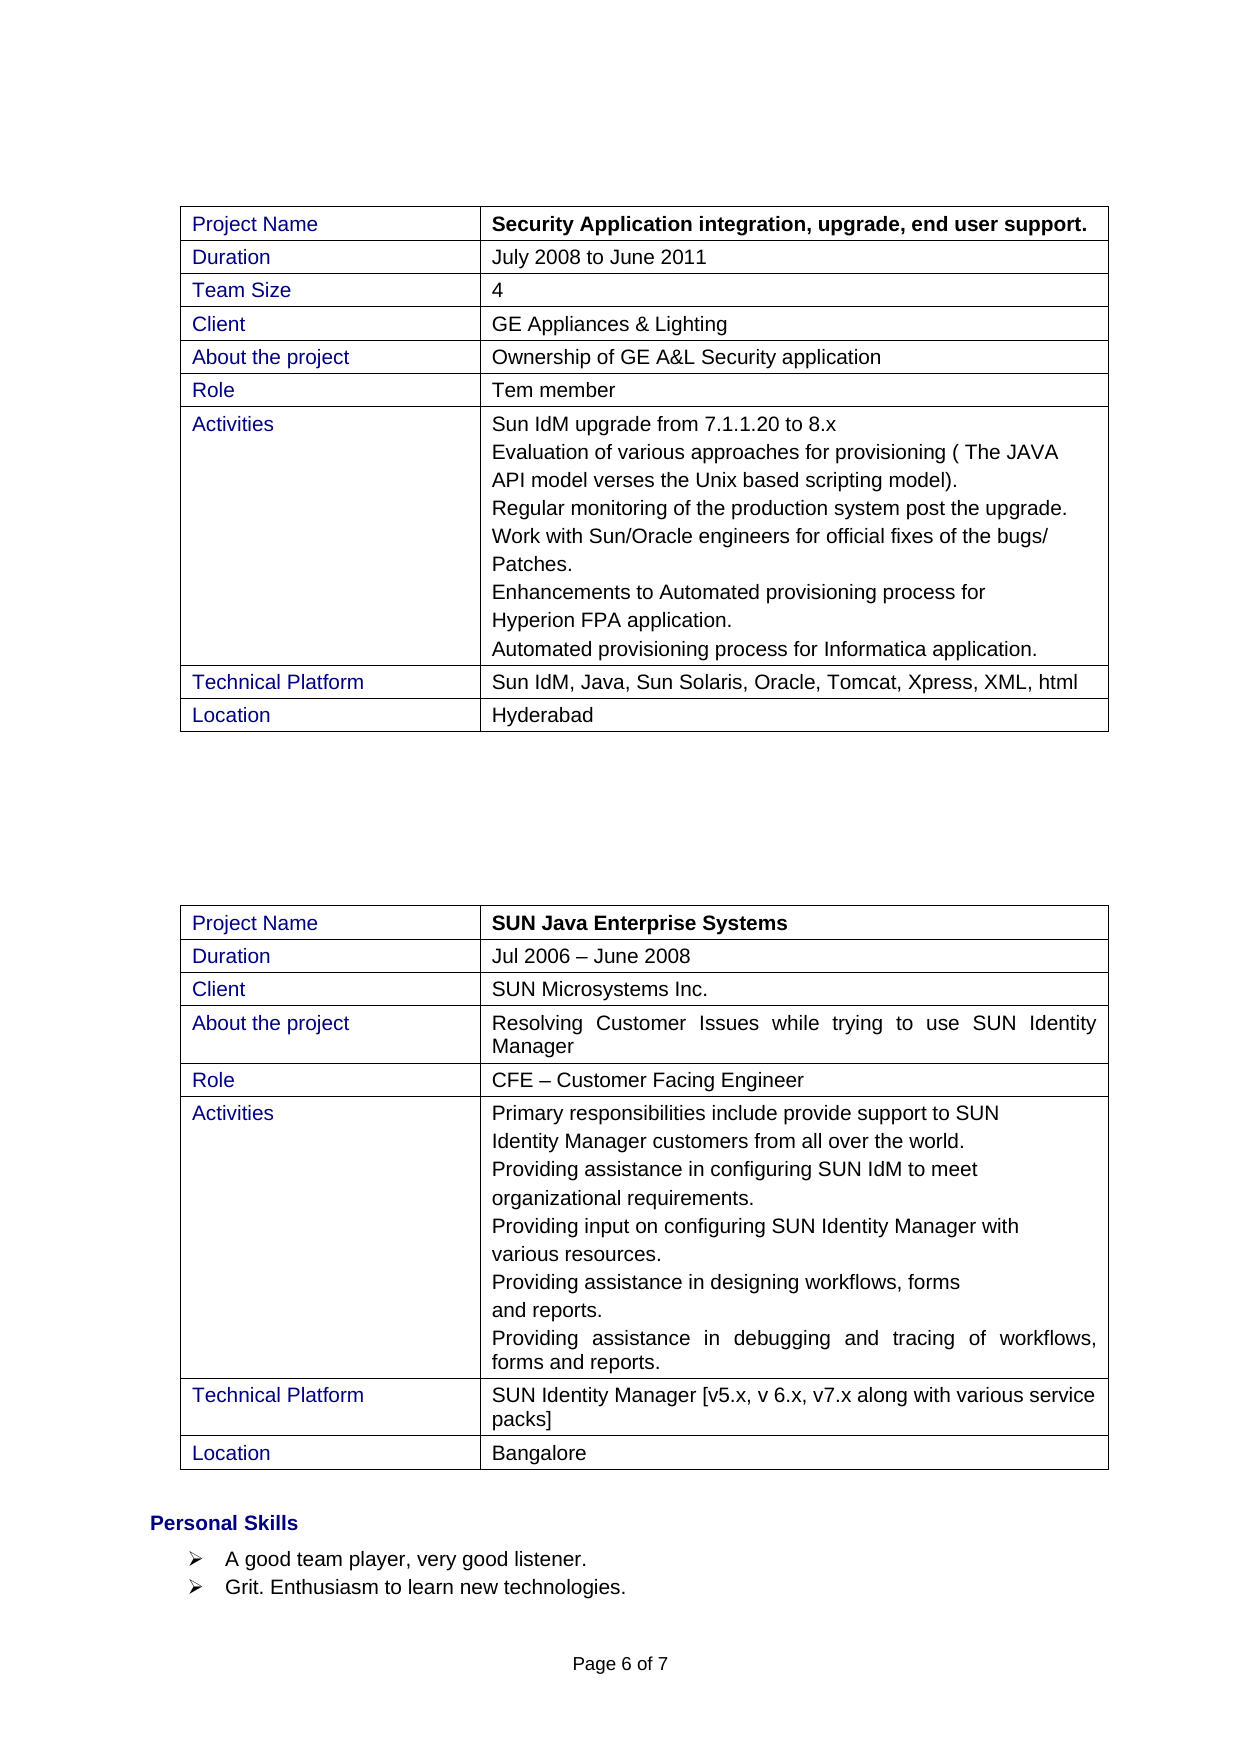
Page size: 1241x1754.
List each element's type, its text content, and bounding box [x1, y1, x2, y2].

table_cell Sun IdM, Java, Sun Solaris, Oracle, Tomcat, Xpress, XML, html [481, 666, 1108, 698]
table_cell Bangalore [481, 1436, 1108, 1469]
table_cell Sun IdM upgrade from 7.1.1.20 to 8.x Evaluation of various approaches for provisioning ( The JAVA API model verses the Unix based scripting model). Regular monitoring of the production system post the upgrade. Work with Sun/Oracle engineers for official fixes of the bugs/ Patches. Enhancements to Automated provisioning process for Hyperion FPA application. Automated provisioning process for Informatica application. [481, 407, 1108, 664]
table_cell Team Size [181, 274, 480, 306]
table_header SUN Java Enterprise Systems [481, 906, 1108, 938]
table_cell Jul 2006 – June 2008 [481, 940, 1108, 972]
table_cell Client [181, 307, 480, 339]
table_cell Location [181, 699, 480, 731]
table_cell Ownership of GE A&L Security application [481, 341, 1108, 373]
table_cell Role [181, 374, 480, 406]
table_cell Location [181, 1436, 480, 1469]
table_cell Primary responsibilities include provide support to SUN Identity Manager customers from all over the world. Providing assistance in configuring SUN IdM to meet organizational requirements. Providing input on configuring SUN Identity Manager with various resources. Providing assistance in designing workflows, forms and reports. Providing assistance in debugging and tracing of workflows, forms and reports. [481, 1097, 1108, 1378]
list A good team player, very good listener. [187, 1547, 1090, 1571]
table_cell Client [181, 973, 480, 1005]
text Personal Skills [150, 1510, 1090, 1534]
table_cell Technical Platform [181, 1379, 480, 1435]
table_cell Tem member [481, 374, 1108, 406]
table_header Project Name [181, 906, 480, 938]
list Grit. Enthusiasm to learn new technologies. [187, 1575, 1090, 1599]
table_cell About the project [181, 341, 480, 373]
table_cell SUN Microsystems Inc. [481, 973, 1108, 1005]
table_cell Resolving Customer Issues while trying to use SUN Identity Manager [481, 1006, 1108, 1062]
table_cell Duration [181, 940, 480, 972]
table_cell Hyderabad [481, 699, 1108, 731]
table_cell CFE – Customer Facing Engineer [481, 1064, 1108, 1096]
table_header Security Application integration, upgrade, end user support. [481, 207, 1108, 239]
table_cell July 2008 to June 2011 [481, 241, 1108, 273]
table_cell About the project [181, 1006, 480, 1062]
table_cell SUN Identity Manager [v5.x, v 6.x, v7.x along with various service packs] [481, 1379, 1108, 1435]
table_cell Duration [181, 241, 480, 273]
table_header Project Name [181, 207, 480, 239]
table_cell 4 [481, 274, 1108, 306]
table_cell Role [181, 1064, 480, 1096]
table_cell Activities [181, 407, 480, 664]
table_cell Technical Platform [181, 666, 480, 698]
table_cell GE Appliances & Lighting [481, 307, 1108, 339]
table_cell Activities [181, 1097, 480, 1378]
